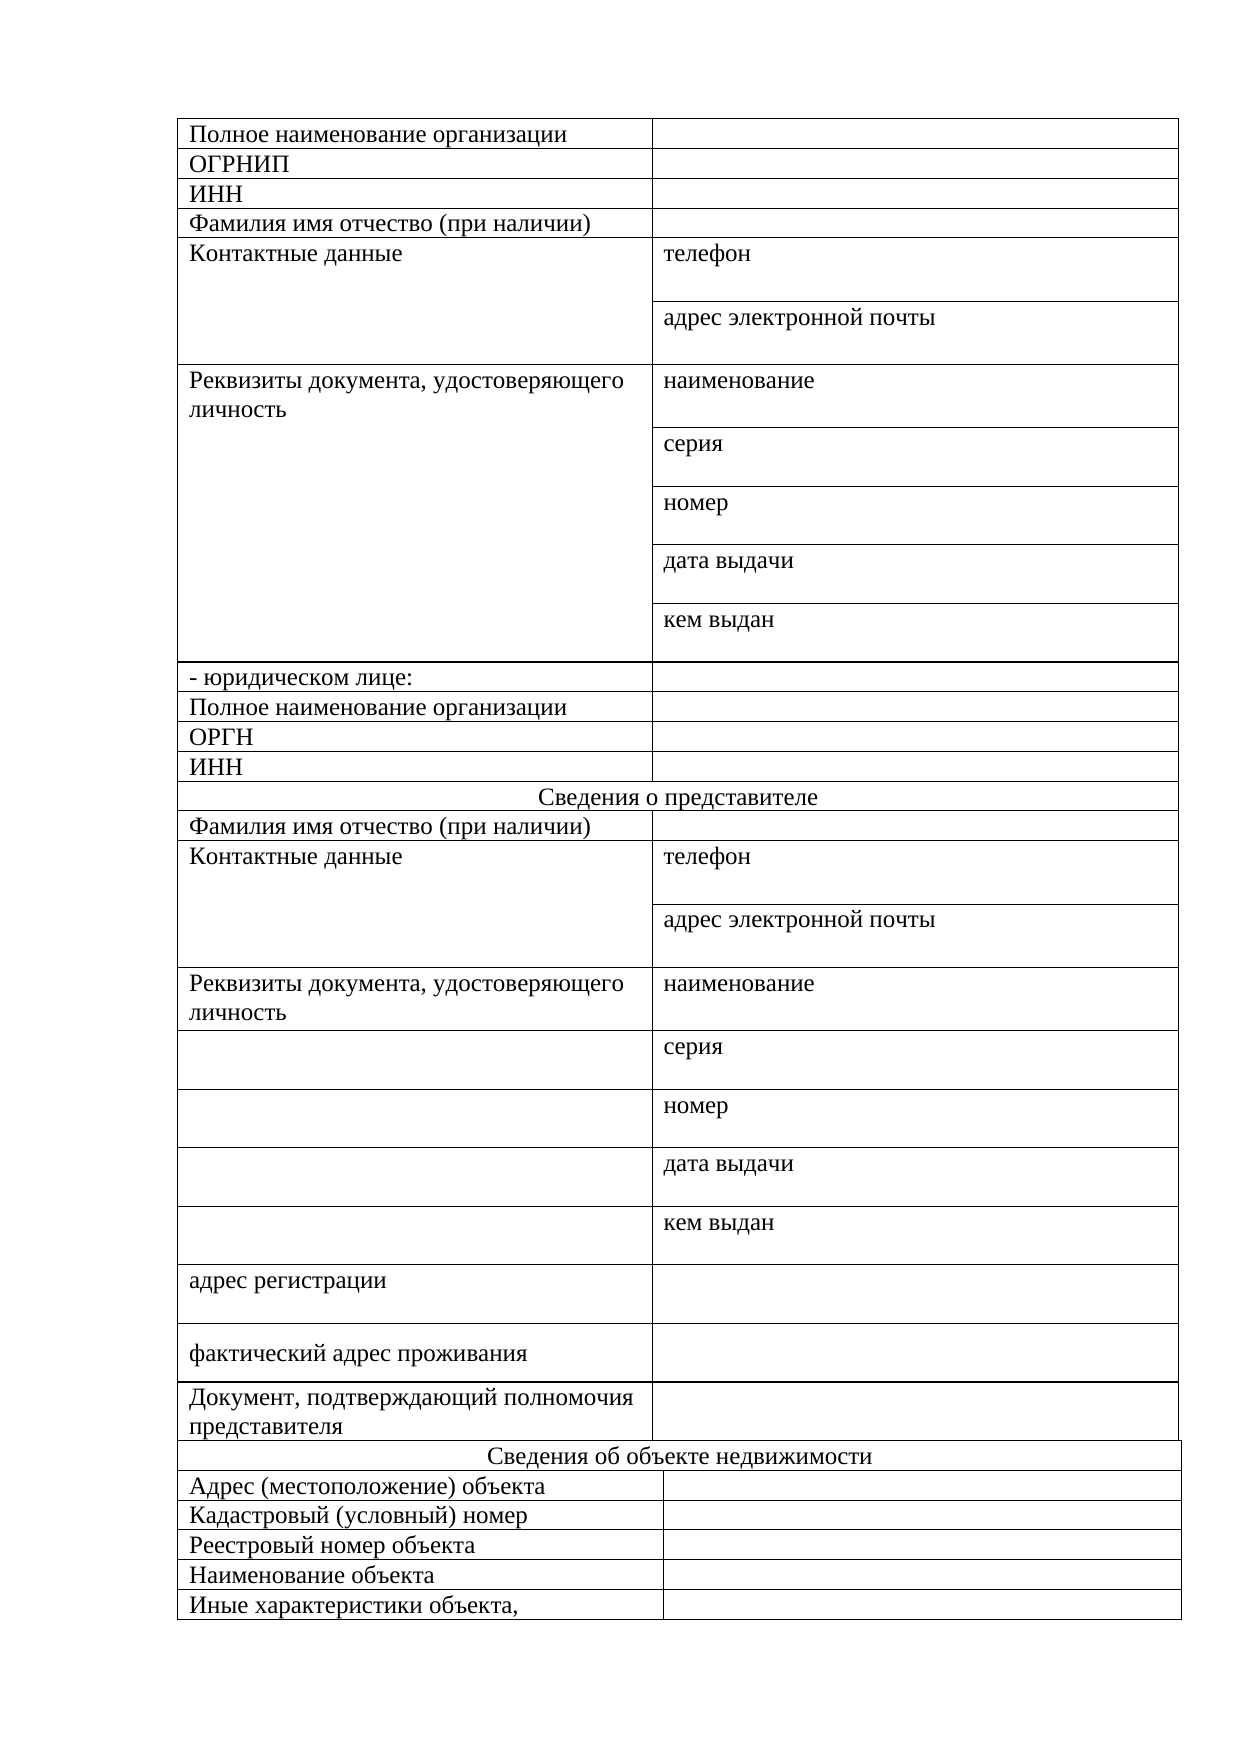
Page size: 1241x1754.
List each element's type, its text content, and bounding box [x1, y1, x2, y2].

table_cell - юридическом лице: [178, 663, 652, 691]
table_cell [653, 692, 1178, 721]
table_cell адрес электронной почты [653, 905, 1178, 967]
table_cell [664, 1501, 1181, 1529]
table_cell кем выдан [653, 1207, 1178, 1264]
table_cell Реестровый номер объекта [178, 1530, 663, 1559]
table_cell [664, 1590, 1181, 1619]
table_cell Полное наименование организации [178, 119, 652, 148]
table_cell ОРГН [178, 722, 652, 751]
table_cell Контактные данные [178, 841, 652, 967]
table_cell [653, 149, 1178, 178]
table_cell Сведения о представителе [178, 782, 1178, 810]
table_cell [664, 1530, 1181, 1559]
table_cell [653, 119, 1178, 148]
table_cell телефон [653, 841, 1178, 903]
table_cell номер [653, 1090, 1178, 1147]
table_cell дата выдачи [653, 545, 1178, 603]
table_cell Кадастровый (условный) номер [178, 1501, 663, 1529]
table_cell [178, 1148, 652, 1206]
table_cell дата выдачи [653, 1148, 1178, 1206]
table_cell [653, 1324, 1178, 1381]
table_cell Реквизиты документа, удостоверяющего личность [178, 365, 652, 661]
table_cell серия [653, 428, 1178, 486]
table_cell [653, 752, 1178, 781]
table_cell ИНН [178, 179, 652, 207]
table_cell Фамилия имя отчество (при наличии) [178, 209, 652, 237]
table_cell Контактные данные [178, 238, 652, 364]
table_cell Полное наименование организации [178, 692, 652, 721]
table_cell фактический адрес проживания [178, 1324, 652, 1381]
table_cell ИНН [178, 752, 652, 781]
table_cell наименование [653, 968, 1178, 1030]
table_cell [653, 1265, 1178, 1323]
table_cell Реквизиты документа, удостоверяющего личность [178, 968, 652, 1030]
table_cell Наименование объекта [178, 1560, 663, 1589]
table_cell [664, 1560, 1181, 1589]
table_cell [653, 179, 1178, 207]
table_cell [178, 1090, 652, 1147]
table_cell кем выдан [653, 604, 1178, 661]
table_cell наименование [653, 365, 1178, 427]
table_cell Фамилия имя отчество (при наличии) [178, 811, 652, 840]
table_cell [653, 811, 1178, 840]
table_cell серия [653, 1031, 1178, 1089]
table_cell [178, 1031, 652, 1089]
table_cell [664, 1471, 1181, 1499]
table_cell Сведения об объекте недвижимости [178, 1441, 1181, 1470]
table_cell телефон [653, 238, 1178, 301]
table_cell Адрес (местоположение) объекта [178, 1471, 663, 1499]
table_cell [653, 663, 1178, 691]
table_cell ОГРНИП [178, 149, 652, 178]
table_cell номер [653, 487, 1178, 544]
table_cell адрес электронной почты [653, 302, 1178, 364]
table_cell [178, 1590, 663, 1619]
table_cell [653, 1383, 1178, 1440]
table_cell [178, 1207, 652, 1264]
table_cell адрес регистрации [178, 1265, 652, 1323]
table_cell [653, 209, 1178, 237]
table_cell [653, 722, 1178, 751]
table_cell Документ, подтверждающий полномочия представителя [178, 1383, 652, 1440]
